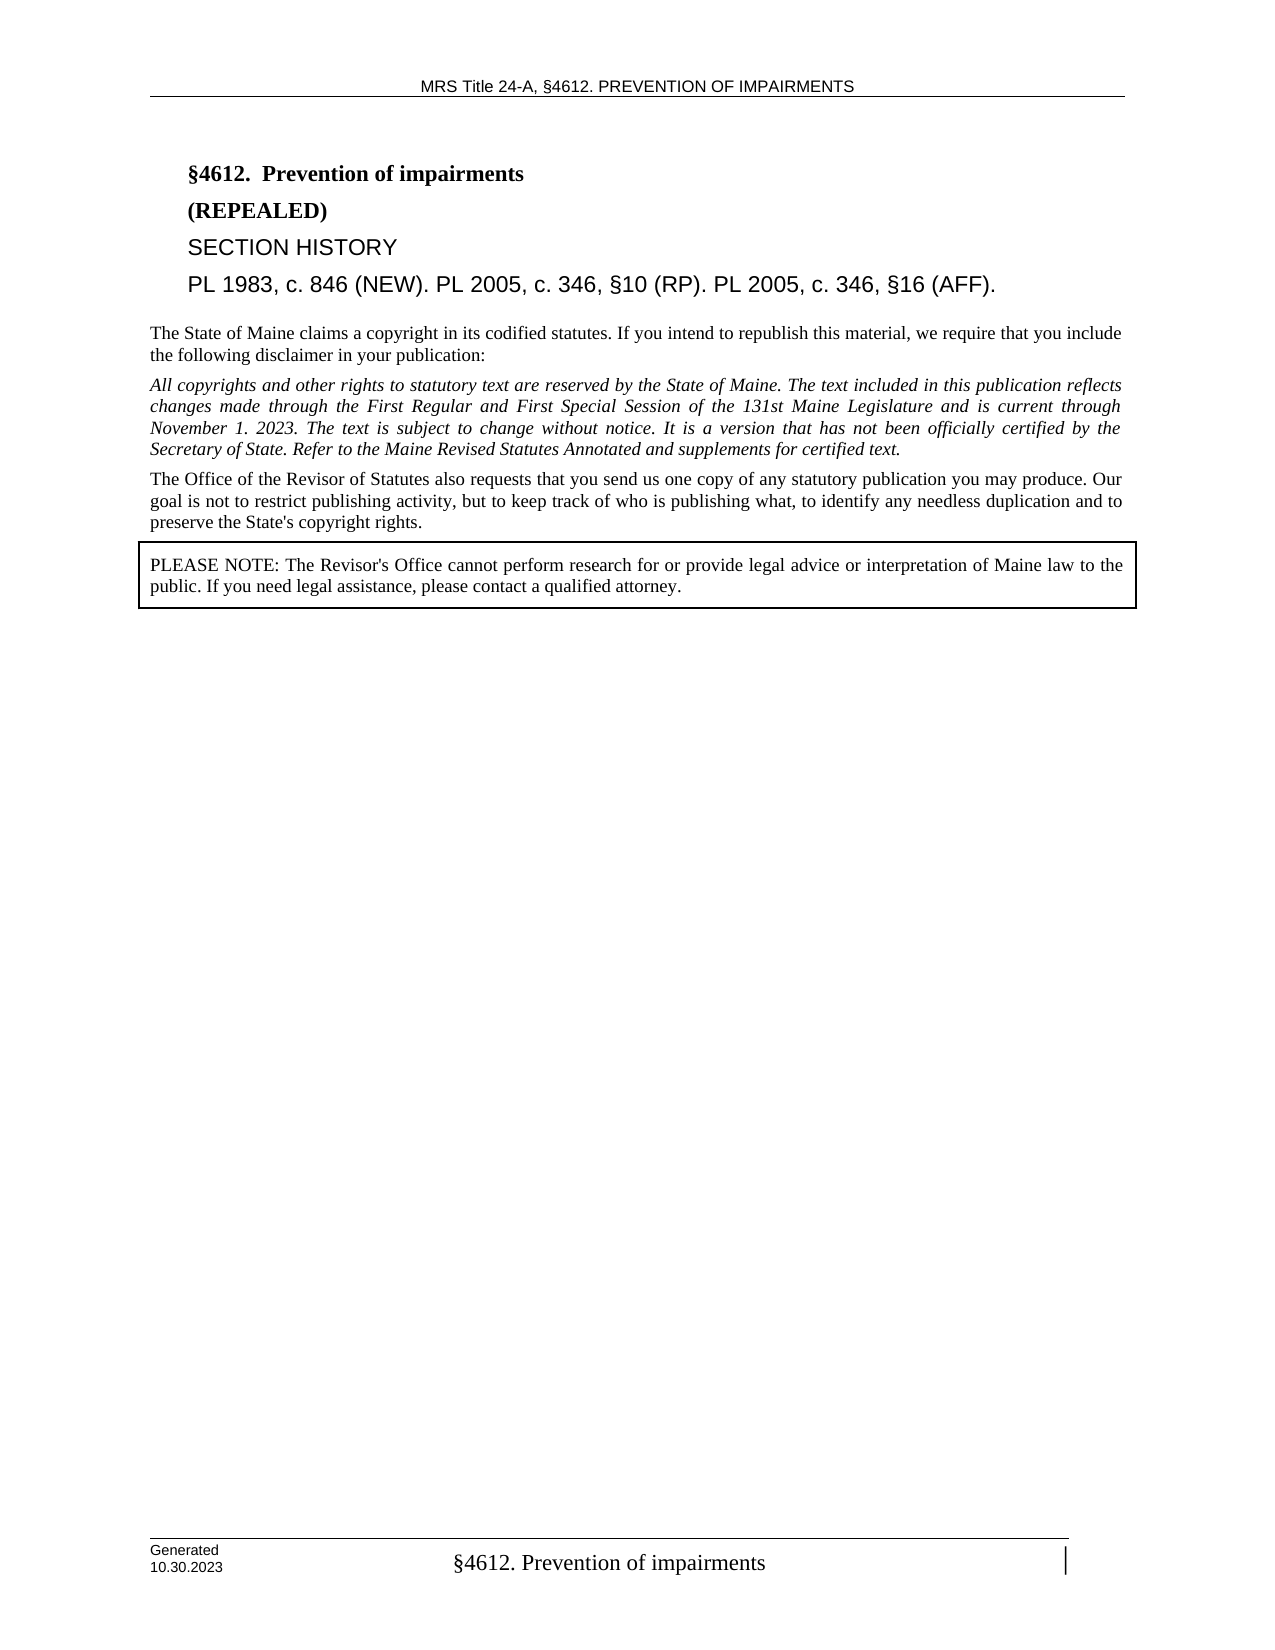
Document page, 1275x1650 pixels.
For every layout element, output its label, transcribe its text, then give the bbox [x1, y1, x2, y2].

text PL 1983, c. 846 (NEW). PL 2005, c. 346, §10 (RP). PL 2005, c. 346, §16 (AFF). [187, 271, 1125, 297]
text The Office of the Revisor of Statutes also requests that you send us one copy of any statutory publication you may produce. Our goal is not to restrict publishing activity, but to keep track of who is publishing what, to identify any needless duplication and to preserve the State's copyright rights. [150, 468, 1125, 533]
text §4612. Prevention of impairments [187, 160, 1125, 187]
text The State of Maine claims a copyright in its codified statutes. If you intend to republish this material, we require that you include the following disclaimer in your publication: [150, 322, 1125, 365]
text PLEASE NOTE: The Revisor's Office cannot perform research for or provide legal advice or interpretation of Maine law to the public. If you need legal assistance, please contact a qualified attorney. [140, 543, 1135, 607]
text SECTION HISTORY [187, 234, 1125, 260]
text (REPEALED) [187, 197, 1125, 223]
text All copyrights and other rights to statutory text are reserved by the State of Maine. The text included in this publication reflects changes made through the First Regular and First Special Session of the 131st Maine Legislature and is current through November 1. 2023 . The text is subject to change without notice. It is a version that has not been officially certified by the Secretary of State. Refer to the Maine Revised Statutes Annotated and supplements for certified text. [150, 373, 1125, 460]
